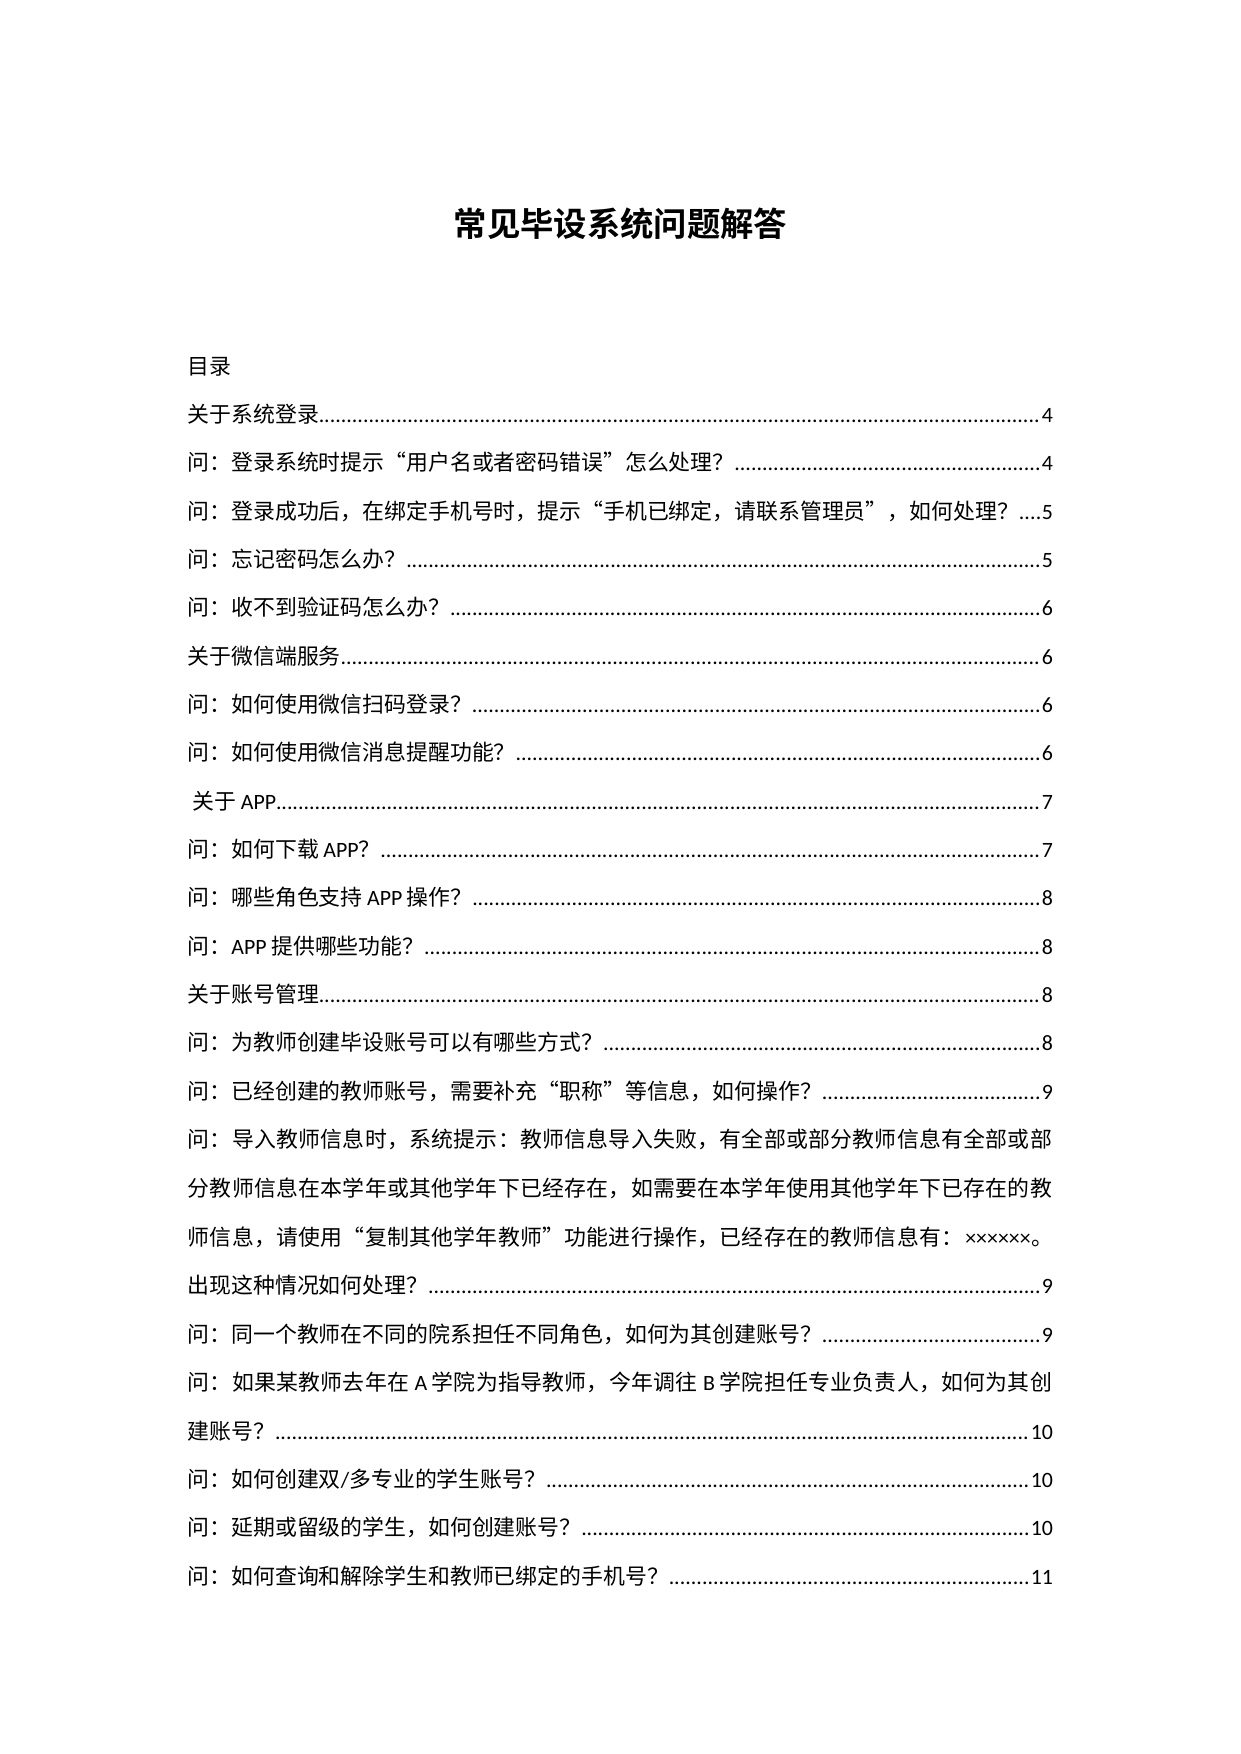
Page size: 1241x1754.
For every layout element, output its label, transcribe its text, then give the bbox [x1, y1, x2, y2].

text 问：如何下载APP？ 7 [187, 832, 1053, 864]
text 问：如果某教师去年在A学院为指导教师，今年调往B学院担任专业负责人，如何为其创建账号？ 10 [187, 1364, 1053, 1446]
text 关于账号管理 8 [187, 977, 1053, 1009]
text 问：登录成功后，在绑定手机号时，提示“手机已绑定，请联系管理员”，如何处理？ 5 [187, 493, 1053, 526]
text 关于APP 7 [187, 783, 1053, 816]
text 问：延期或留级的学生，如何创建账号？ 10 [187, 1510, 1053, 1542]
text 问：APP提供哪些功能？ 8 [187, 928, 1053, 961]
text 问：哪些角色支持APP操作？ 8 [187, 880, 1053, 912]
subtitle 常见毕设系统问题解答 [187, 189, 1053, 254]
text 目录 [187, 348, 1053, 381]
text 问：导入教师信息时，系统提示：教师信息导入失败，有全部或部分教师信息有全部或部分教师信息在本学年或其他学年下已经存在，如需要在本学年使用其他学年下已存在的教师信息，请使用“复制其他学年教师”功能进行操作，已经存在的教师信息有：××××××。出现这种情况如何处理？ 9 [187, 1122, 1053, 1300]
text 问：如何创建双/多专业的学生账号？ 10 [187, 1462, 1053, 1494]
text 关于系统登录 4 [187, 397, 1053, 429]
text 问：收不到验证码怎么办？ 6 [187, 590, 1053, 622]
text 问：忘记密码怎么办？ 5 [187, 542, 1053, 574]
text 问：已经创建的教师账号，需要补充“职称”等信息，如何操作？ 9 [187, 1073, 1053, 1106]
text 问：同一个教师在不同的院系担任不同角色，如何为其创建账号？ 9 [187, 1316, 1053, 1349]
text 问：如何使用微信消息提醒功能？ 6 [187, 735, 1053, 767]
text 问：登录系统时提示“用户名或者密码错误”怎么处理？ 4 [187, 445, 1053, 477]
text 关于微信端服务 6 [187, 638, 1053, 671]
text 问：为教师创建毕设账号可以有哪些方式？ 8 [187, 1025, 1053, 1057]
text 问：如何查询和解除学生和教师已绑定的手机号？ 11 [187, 1558, 1053, 1591]
text 问：如何使用微信扫码登录？ 6 [187, 687, 1053, 719]
